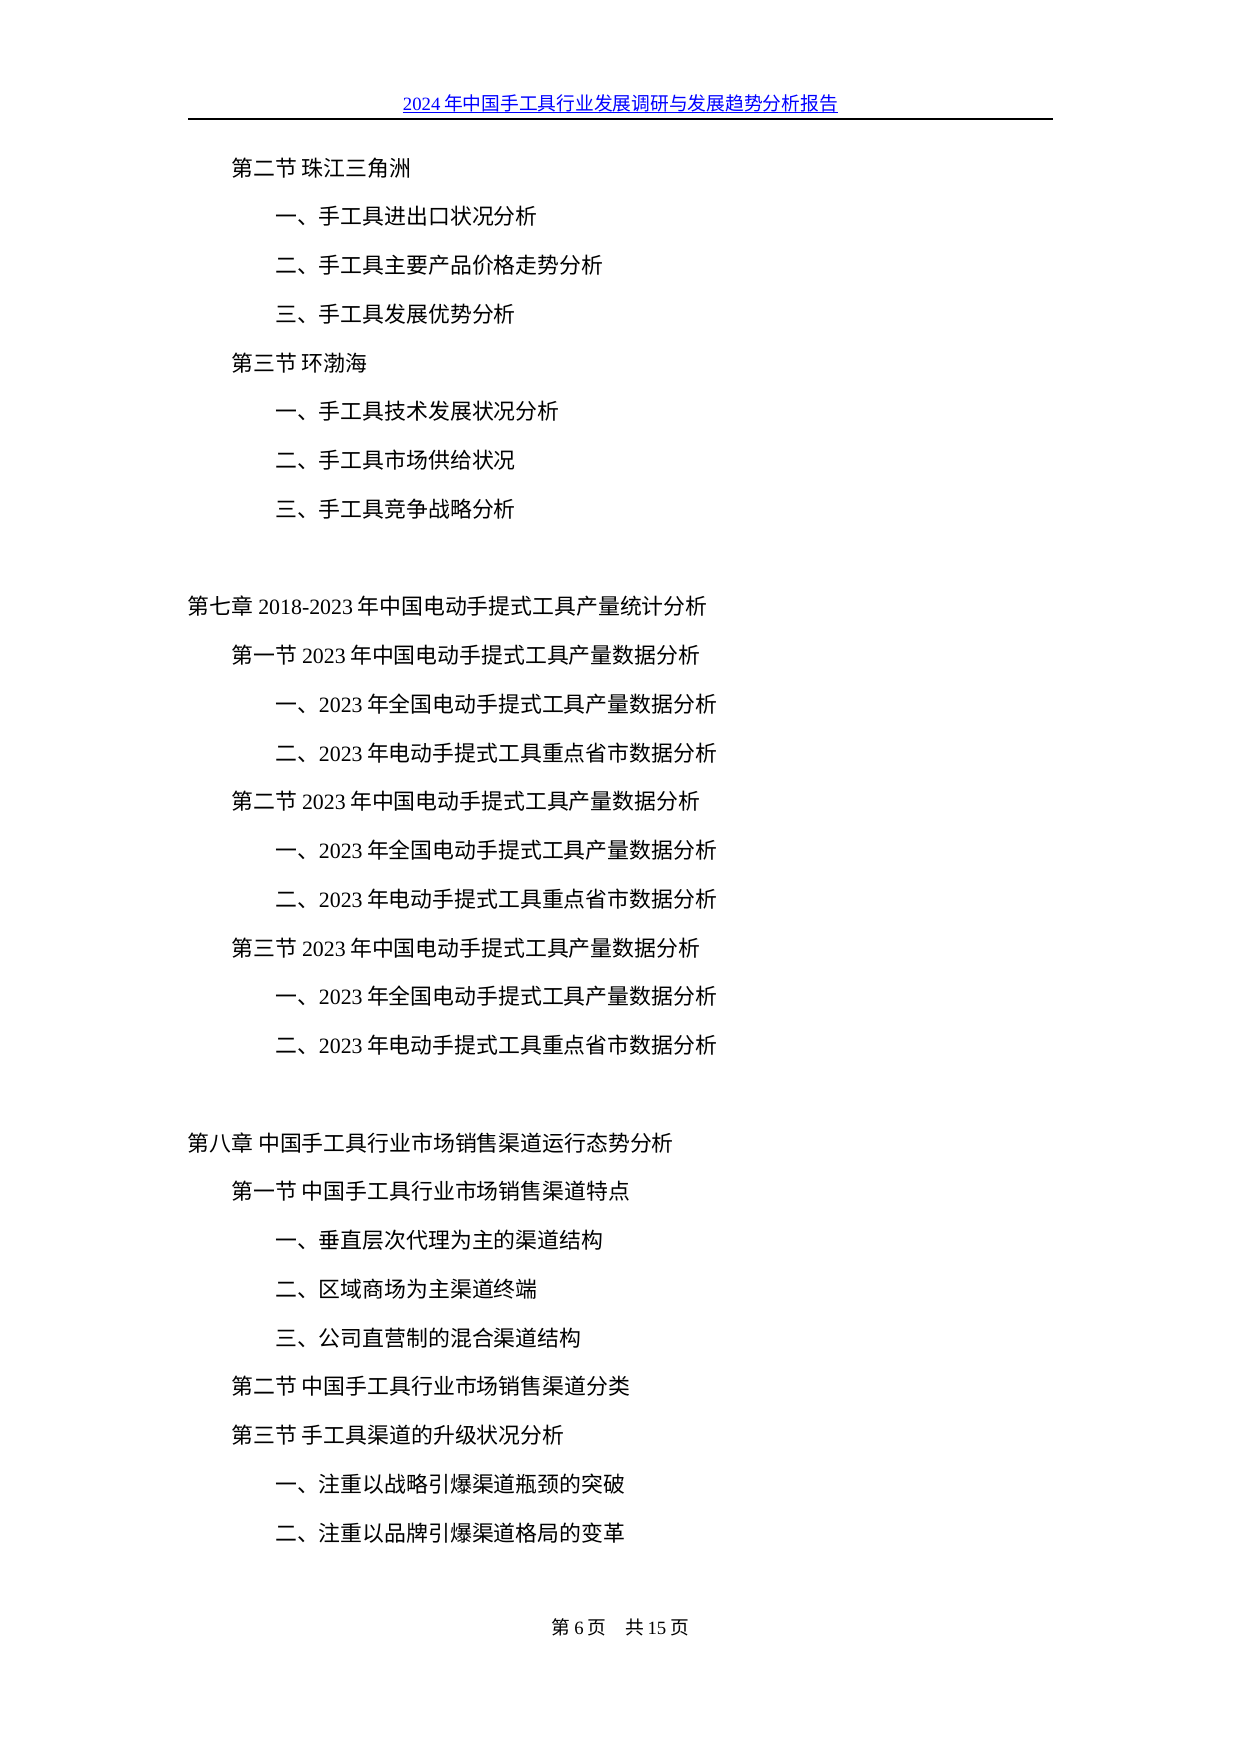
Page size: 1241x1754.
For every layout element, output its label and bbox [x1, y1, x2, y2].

text [187, 150, 1053, 1548]
